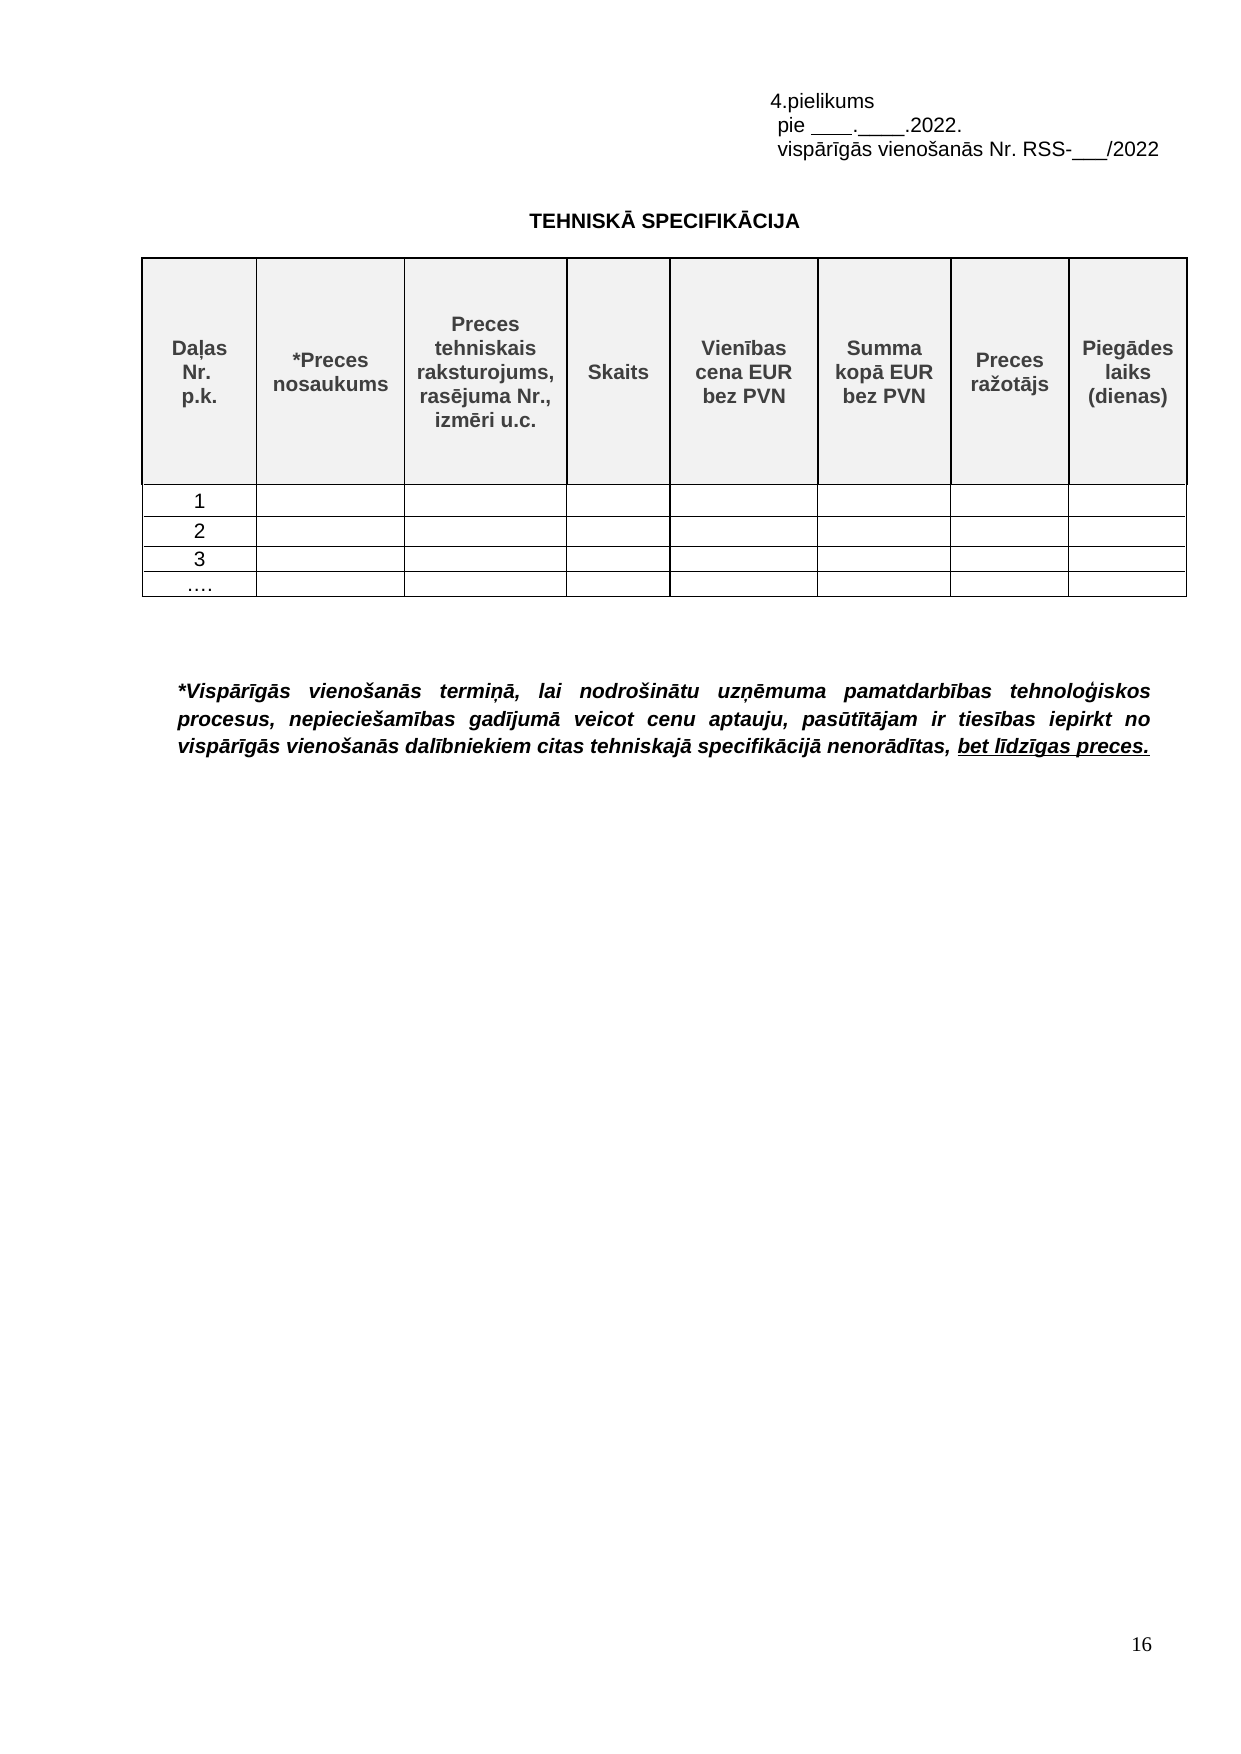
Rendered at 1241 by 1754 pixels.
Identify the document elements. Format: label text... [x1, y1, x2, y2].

table_cell [671, 485, 817, 516]
table_header Preces tehniskais raksturojums, rasējuma Nr., izmēri u.c. [405, 259, 566, 484]
table_cell [1069, 516, 1186, 546]
table_cell [951, 572, 1068, 596]
table_header Vienības cena EUR bez PVN [671, 259, 817, 484]
text pie .____.2022. [702, 113, 1167, 137]
table_header Daļas Nr. p.k. [143, 259, 256, 484]
table_cell 2 [143, 517, 256, 546]
table_header Preces ražotājs [952, 259, 1068, 484]
table_cell [405, 485, 566, 516]
text *Vispārīgās vienošanās termiņā, lai nodrošinātu uzņēmuma pamatdarbības tehnoloģiskos procesus, nepieciešamības gadījumā veicot cenu aptauju, pasūtītājam ir tiesības iepirkt no vispārīgās vienošanās dalībniekiem citas tehniskajā specifikācijā nenorādītas, bet līdzīgas preces. [177, 679, 1152, 758]
table_cell [567, 547, 669, 571]
table_cell [405, 572, 566, 596]
table_cell [257, 485, 404, 516]
table_cell [567, 572, 669, 596]
table_cell [671, 517, 817, 546]
table_cell [257, 517, 404, 546]
table_cell [951, 517, 1068, 546]
table_cell [818, 517, 950, 546]
table_cell [567, 517, 669, 546]
table_cell 3 [143, 547, 256, 571]
table_cell [405, 547, 566, 571]
table_cell …. [143, 572, 256, 596]
text vispārīgās vienošanās Nr. RSS-___/2022 [702, 137, 1167, 161]
table_cell [567, 485, 669, 516]
table_cell [405, 517, 566, 546]
table_header Skaits [568, 259, 669, 484]
table_cell [818, 572, 950, 596]
table_cell [818, 547, 950, 571]
table_header Piegādes laiks (dienas) [1070, 259, 1186, 484]
table_cell [257, 572, 404, 596]
table_cell [818, 485, 950, 516]
table_cell [671, 547, 817, 571]
text TEHNISKĀ SPECIFIKĀCIJA [177, 209, 1152, 233]
table_cell 1 [143, 485, 256, 516]
table_cell [671, 572, 817, 596]
text 4.pielikums [402, 89, 1167, 113]
table_cell [1069, 571, 1186, 596]
table_cell [257, 547, 404, 571]
table_cell [1069, 546, 1186, 571]
table_cell [1069, 484, 1186, 516]
table_header *Preces nosaukums [257, 259, 404, 484]
table_cell [951, 547, 1068, 571]
table_header Summa kopā EUR bez PVN [819, 259, 950, 484]
table_cell [951, 485, 1068, 516]
